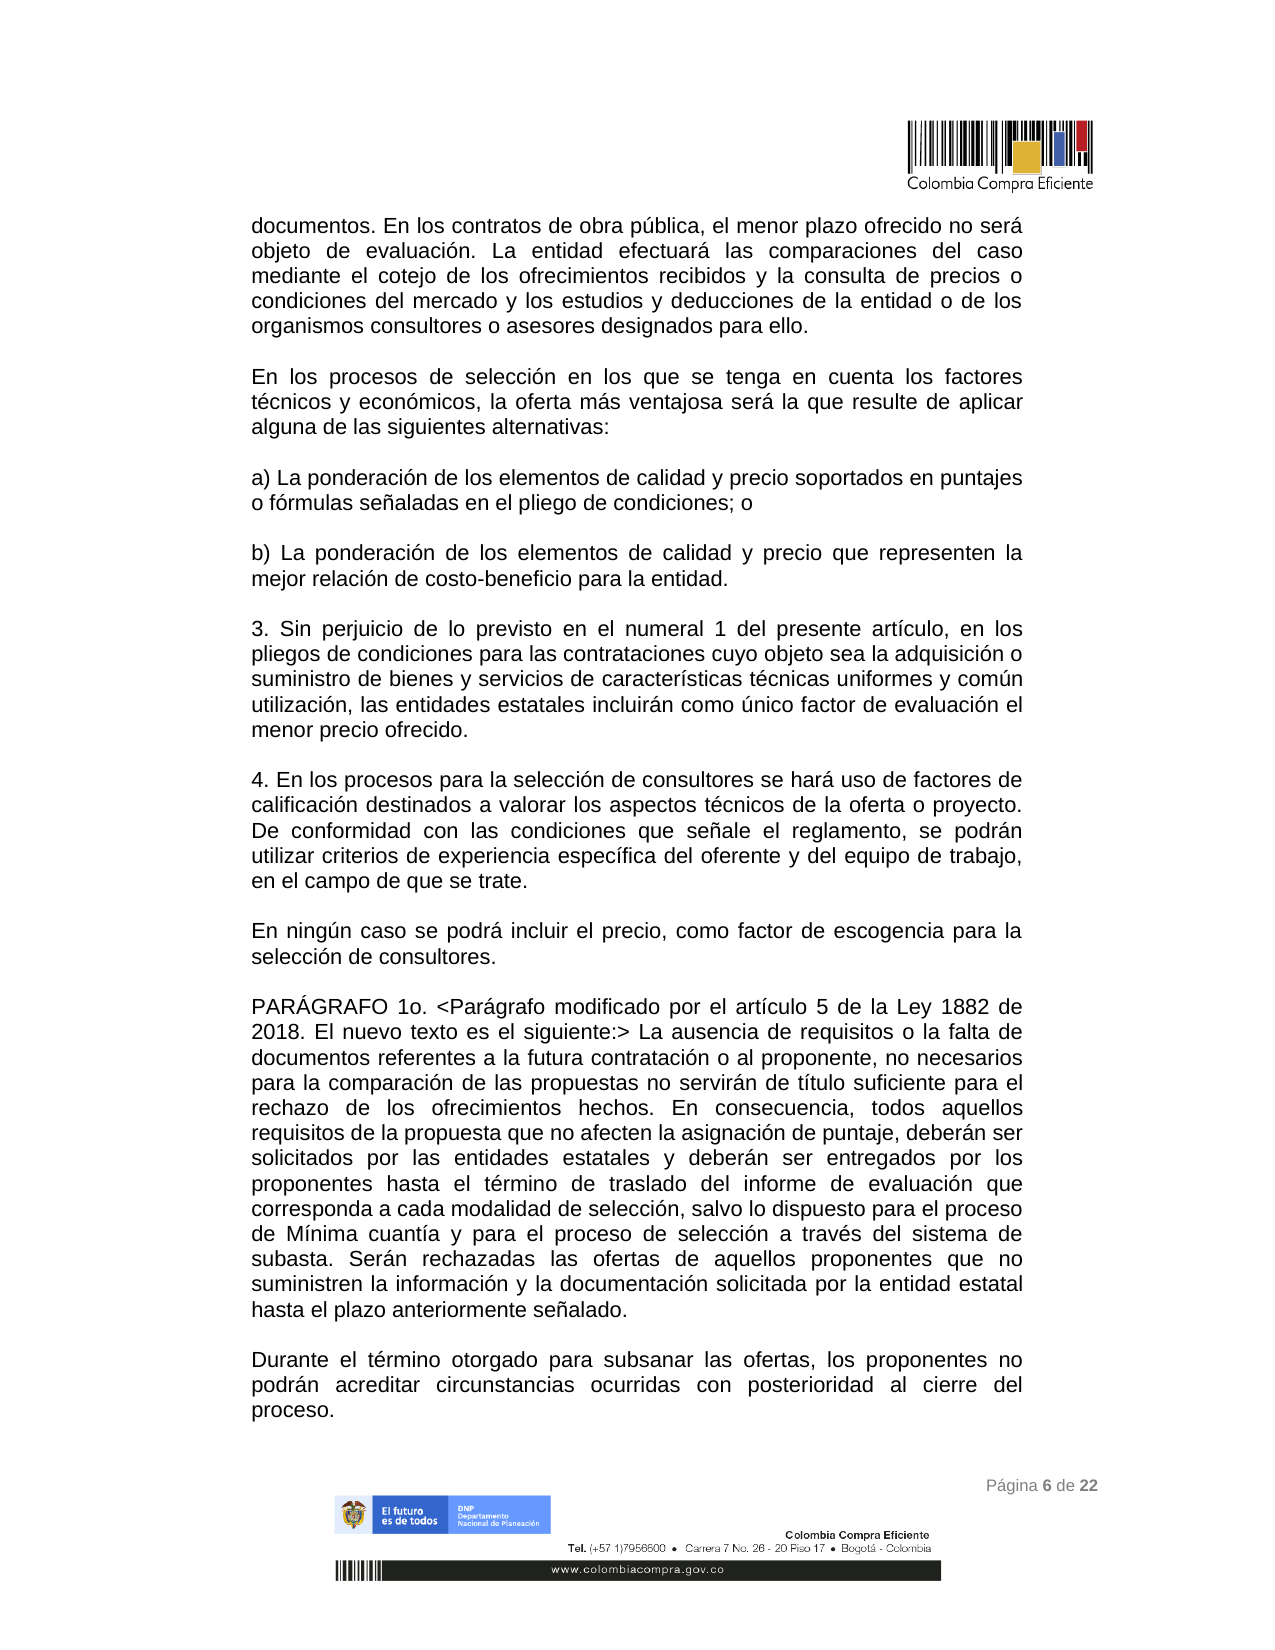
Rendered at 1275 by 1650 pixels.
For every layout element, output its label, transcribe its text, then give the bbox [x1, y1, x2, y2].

text 3. Sin perjuicio de lo previsto en el numeral 1 del presente artículo, en los pliegos de condiciones para las contrataciones cuyo objeto sea la adquisición o suministro de bienes y servicios de características técnicas uniformes y común utilización, las entidades estatales incluirán como único factor de evaluación el menor precio ofrecido. [251, 616, 1024, 742]
text a) La ponderación de los elementos de calidad y precio soportados en puntajes o fórmulas señaladas en el pliego de condiciones; o [251, 465, 1024, 515]
picture [899, 114, 1099, 196]
text 2. <Numeral modificado por el artículo 88 de la Ley 1474 de 2011. El nuevo texto es el siguiente:> La oferta más favorable será aquella que, teniendo en cuenta los factores técnicos y económicos de escogencia y la ponderación precisa y detallada de los mismos contenida en los pliegos de condiciones o sus equivalentes, resulte ser la más ventajosa para la entidad, sin que la favorabilidad la constituyan factores diferentes a los contenidos en dichos documentos. En los contratos de obra pública, el menor plazo ofrecido no será objeto de evaluación. La entidad efectuará las comparaciones del caso mediante el cotejo de los ofrecimientos recibidos y la consulta de precios o condiciones del mercado y los estudios y deducciones de la entidad o de los organismos consultores o asesores designados para ello. [251, 213, 1024, 339]
picture [334, 1495, 942, 1581]
text En los procesos de selección en los que se tenga en cuenta los factores técnicos y económicos, la oferta más ventajosa será la que resulte de aplicar alguna de las siguientes alternativas: [251, 364, 1024, 439]
text Durante el término otorgado para subsanar las ofertas, los proponentes no podrán acreditar circunstancias ocurridas con posterioridad al cierre del proceso. [251, 1347, 1024, 1423]
text En ningún caso se podrá incluir el precio, como factor de escogencia para la selección de consultores. [251, 918, 1024, 969]
text PARÁGRAFO 1o. <Parágrafo modificado por el artículo 5 de la Ley 1882 de 2018. El nuevo texto es el siguiente:> La ausencia de requisitos o la falta de documentos referentes a la futura contratación o al proponente, no necesarios para la comparación de las propuestas no servirán de título suficiente para el rechazo de los ofrecimientos hechos. En consecuencia, todos aquellos requisitos de la propuesta que no afecten la asignación de puntaje, deberán ser solicitados por las entidades estatales y deberán ser entregados por los proponentes hasta el término de traslado del informe de evaluación que corresponda a cada modalidad de selección, salvo lo dispuesto para el proceso de Mínima cuantía y para el proceso de selección a través del sistema de subasta. Serán rechazadas las ofertas de aquellos proponentes que no suministren la información y la documentación solicitada por la entidad estatal hasta el plazo anteriormente señalado. [251, 994, 1024, 1322]
text b) La ponderación de los elementos de calidad y precio que representen la mejor relación de costo-beneficio para la entidad. [251, 540, 1024, 591]
text 4. En los procesos para la selección de consultores se hará uso de factores de calificación destinados a valorar los aspectos técnicos de la oferta o proyecto. De conformidad con las condiciones que señale el reglamento, se podrán utilizar criterios de experiencia específica del oferente y del equipo de trabajo, en el campo de que se trate. [251, 767, 1024, 893]
